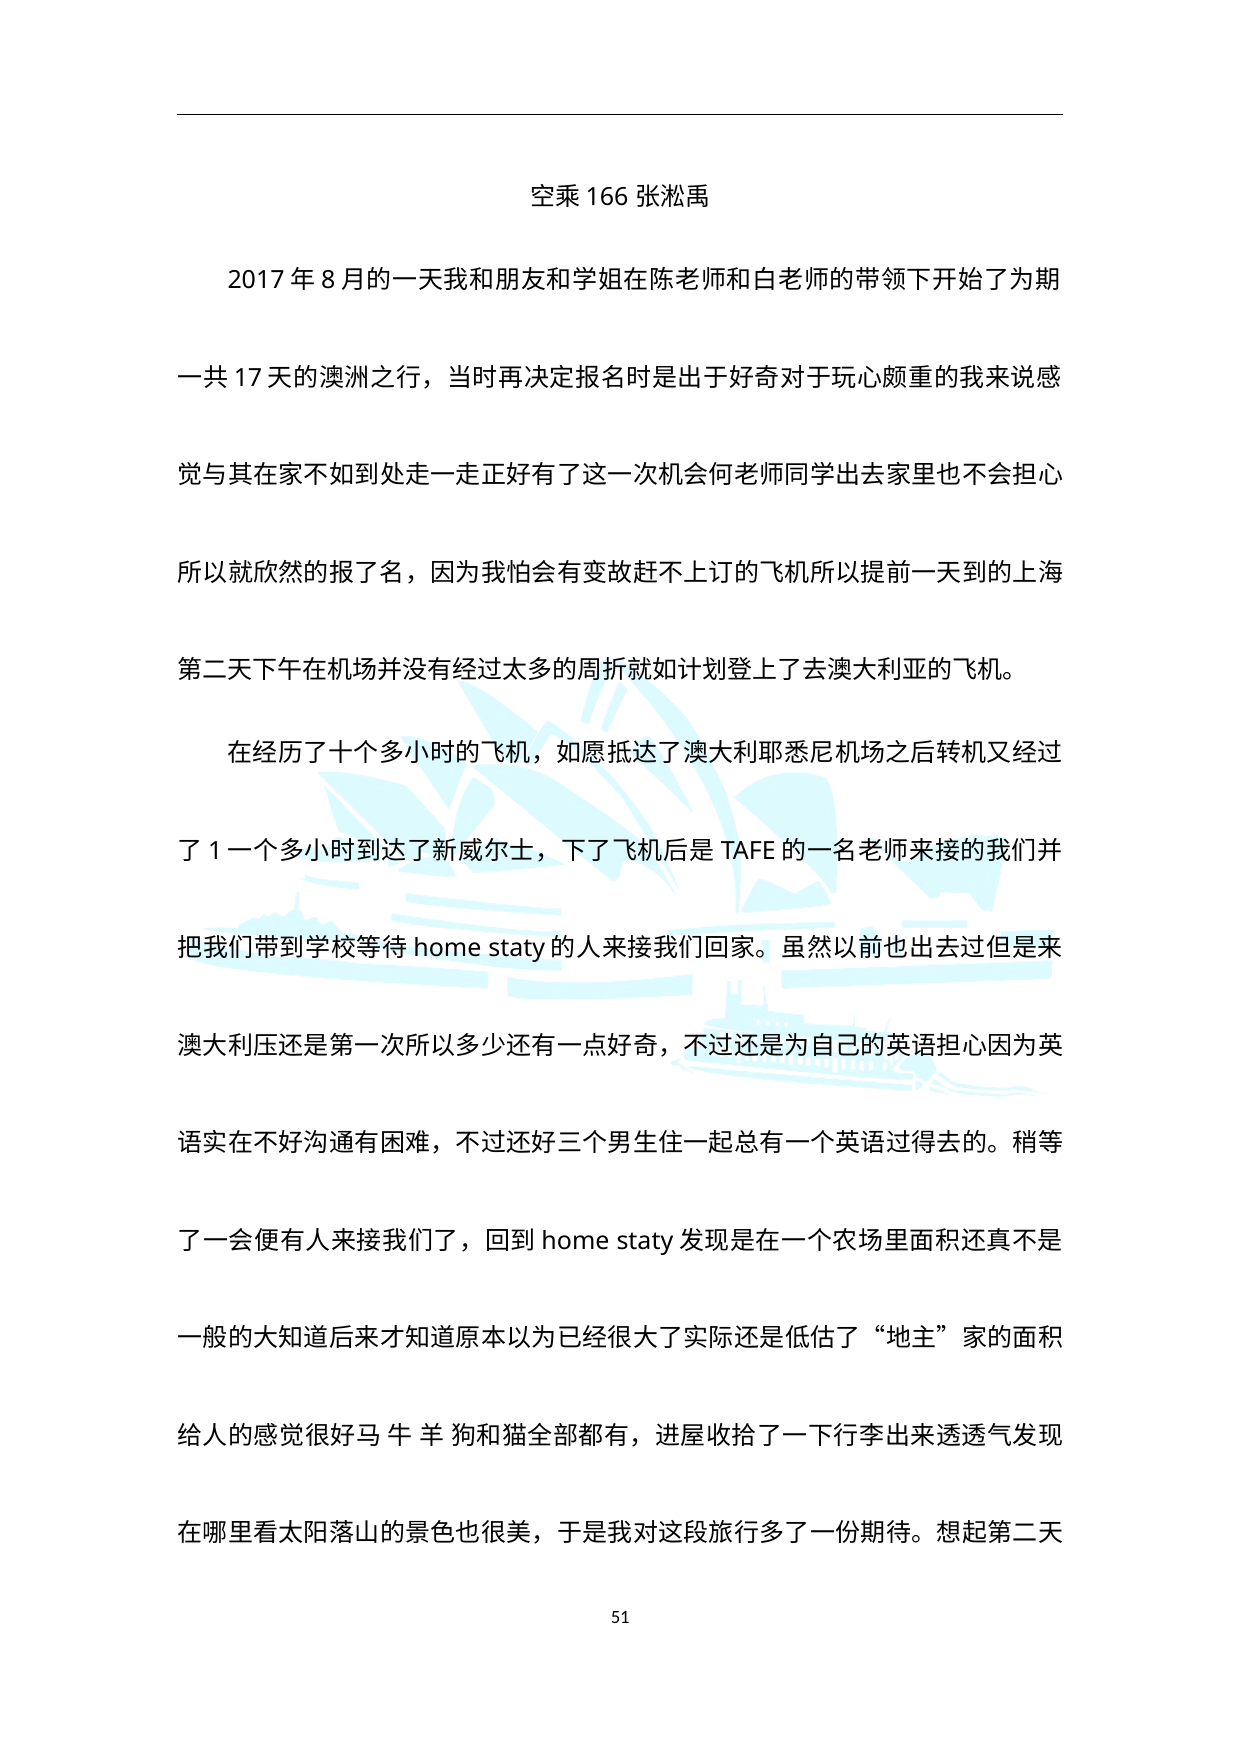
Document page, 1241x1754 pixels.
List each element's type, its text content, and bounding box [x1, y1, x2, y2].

text 2017年8月的一天我和朋友和学姐在陈老师和白老师的带领下开始了为期一共17天的澳洲之行，当时再决定报名时是出于好奇对于玩心颇重的我来说感觉与其在家不如到处走一走正好有了这一次机会何老师同学出去家里也不会担心，所以就欣然的报了名，因为我怕会有变故赶不上订的飞机所以提前一天到的上海，第二天下午在机场并没有经过太多的周折就如计划登上了去澳大利亚的飞机。 [177, 245, 1063, 700]
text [177, 718, 1063, 1563]
text 空乘166 张淞禹 [177, 162, 1063, 227]
